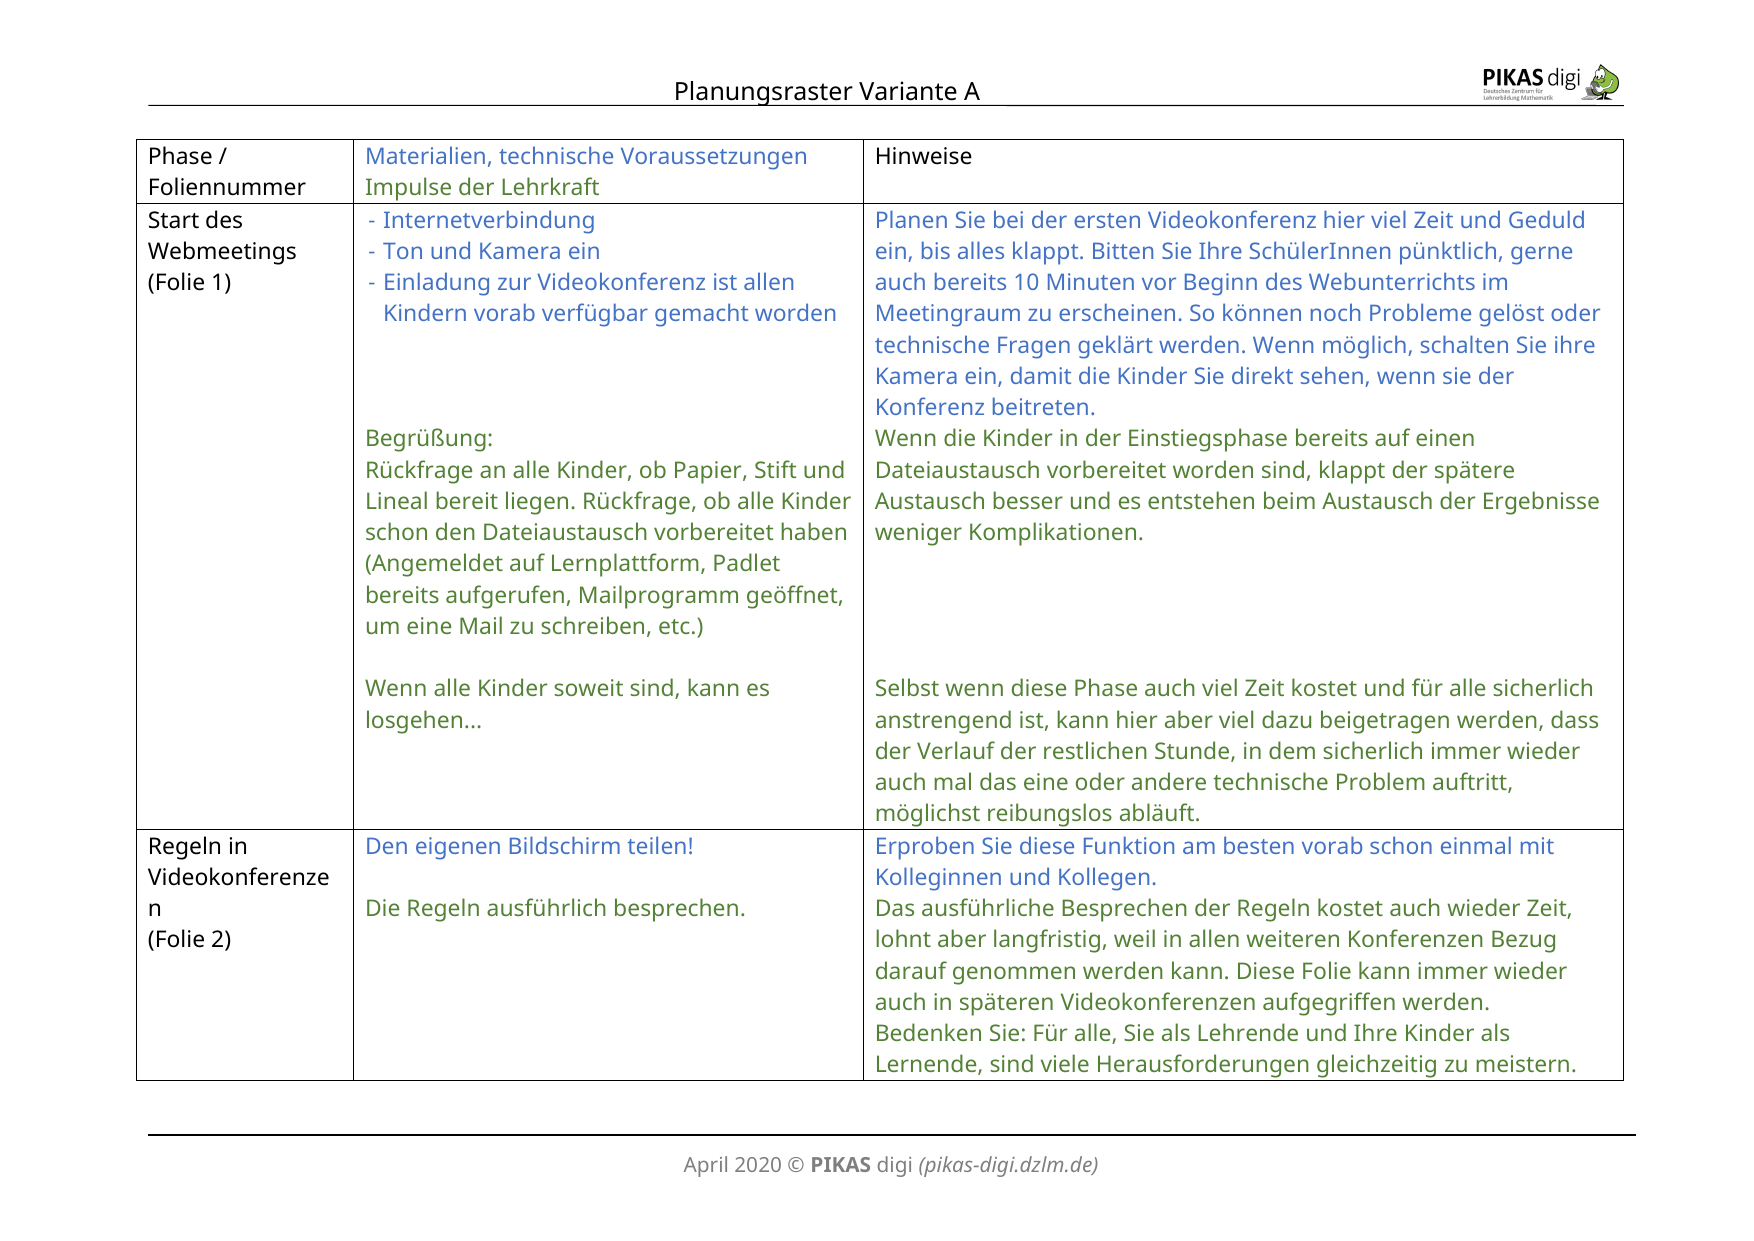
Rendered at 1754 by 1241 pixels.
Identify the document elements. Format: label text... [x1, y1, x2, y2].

picture [1482, 64, 1619, 101]
table_header Phase / Foliennummer [137, 140, 353, 203]
table_header Hinweise [864, 140, 1623, 203]
table_cell Planen Sie bei der ersten Videokonferenz hier viel Zeit und Geduld ein, bis alles klappt. Bitten Sie Ihre SchülerInnen pünktlich, gerne auch bereits 10 Minuten vor Beginn des Webunterrichts im Meetingraum zu erscheinen. So können noch Probleme gelöst oder technische Fragen geklärt werden. Wenn möglich, schalten Sie ihre Kamera ein, damit die Kinder Sie direkt sehen, wenn sie der Konferenz beitreten. Wenn die Kinder in der Einstiegsphase bereits auf einen Dateiaustausch vorbereitet worden sind, klappt der spätere Austausch besser und es entstehen beim Austausch der Ergebnisse weniger Komplikationen. Selbst wenn diese Phase auch viel Zeit kostet und für alle sicherlich anstrengend ist, kann hier aber viel dazu beigetragen werden, dass der Verlauf der restlichen Stunde, in dem sicherlich immer wieder auch mal das eine oder andere technische Problem auftritt, möglichst reibungslos abläuft. [864, 204, 1623, 829]
table_cell Start des Webmeetings (Folie 1) [137, 204, 353, 829]
table_header Materialien, technische Voraussetzungen Impulse der Lehrkraft [354, 140, 863, 203]
table_cell Den eigenen Bildschirm teilen! Die Regeln ausführlich besprechen. [354, 830, 863, 1080]
table_cell Regeln in Videokonferenzen (Folie 2) [137, 830, 353, 1080]
table_cell Internetverbindung Ton und Kamera ein Einladung zur Videokonferenz ist allen Kindern vorab verfügbar gemacht worden Begrüßung: Rückfrage an alle Kinder, ob Papier, Stift und Lineal bereit liegen. Rückfrage, ob alle Kinder schon den Dateiaustausch vorbereitet haben (Angemeldet auf Lernplattform, Padlet bereits aufgerufen, Mailprogramm geöffnet, um eine Mail zu schreiben, etc.) Wenn alle Kinder soweit sind, kann es losgehen... [354, 204, 863, 829]
table_cell Erproben Sie diese Funktion am besten vorab schon einmal mit Kolleginnen und Kollegen. Das ausführliche Besprechen der Regeln kostet auch wieder Zeit, lohnt aber langfristig, weil in allen weiteren Konferenzen Bezug darauf genommen werden kann. Diese Folie kann immer wieder auch in späteren Videokonferenzen aufgegriffen werden. Bedenken Sie: Für alle, Sie als Lehrende und Ihre Kinder als Lernende, sind viele Herausforderungen gleichzeitig zu meistern. [864, 830, 1623, 1080]
